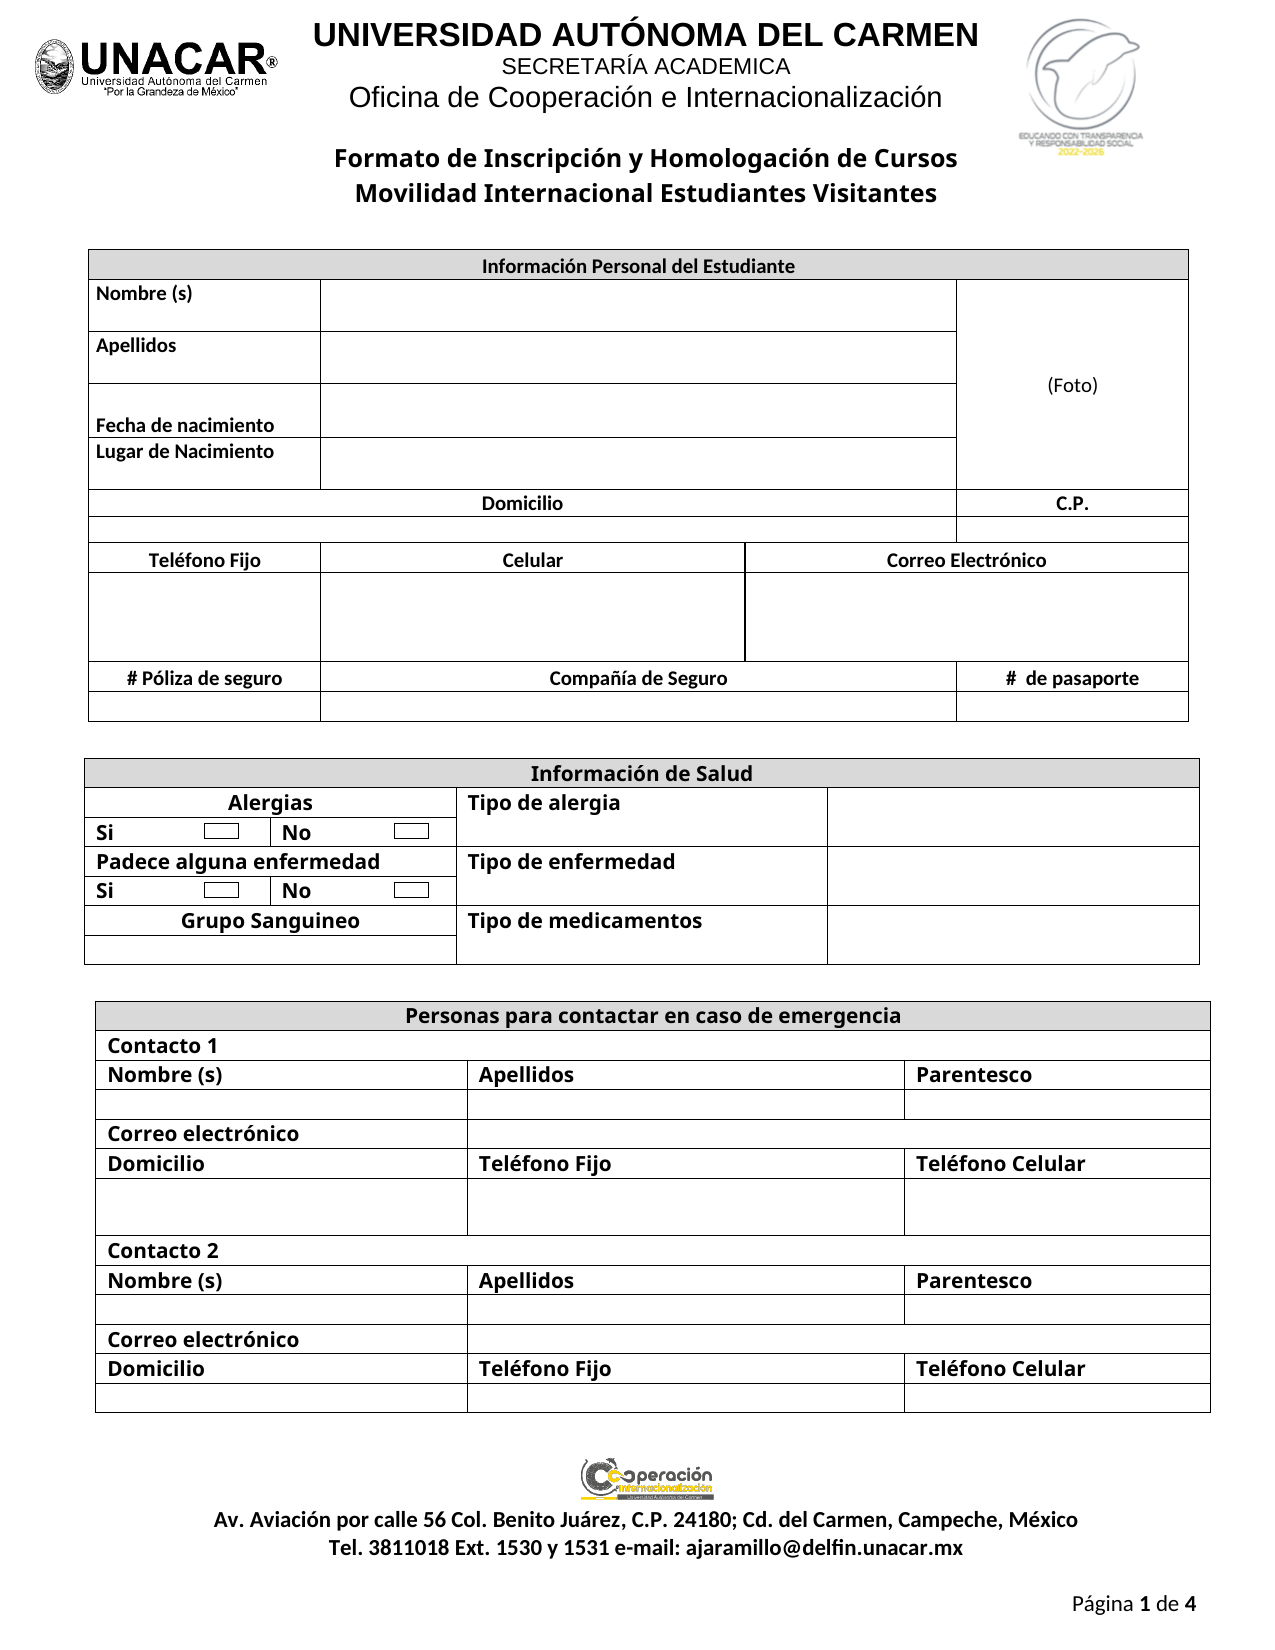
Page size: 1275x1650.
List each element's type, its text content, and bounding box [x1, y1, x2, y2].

table_cell Nombre (s) [96, 1061, 467, 1089]
table_cell Apellidos [468, 1266, 904, 1294]
table_cell [321, 692, 956, 721]
table_cell Padece alguna enfermedad [85, 847, 456, 876]
table_cell [321, 573, 744, 661]
table_cell [321, 280, 956, 331]
table_cell Parentesco [905, 1061, 1210, 1089]
table_cell Compañía de Seguro [321, 662, 956, 691]
table_cell [468, 1325, 1210, 1353]
table_cell Apellidos [89, 332, 320, 383]
table_cell [905, 1090, 1210, 1118]
table_cell # Póliza de seguro [89, 662, 320, 691]
table_cell No [271, 818, 456, 846]
table_cell Correo electrónico [96, 1325, 467, 1353]
table_cell Teléfono Fijo [89, 543, 320, 572]
table_cell Domicilio [96, 1149, 467, 1177]
table_cell # de pasaporte [957, 662, 1188, 691]
table_cell Domicilio [89, 490, 956, 516]
table_cell Lugar de Nacimiento [89, 438, 320, 489]
table_cell [96, 1295, 467, 1324]
table_cell [746, 573, 1188, 661]
table_cell Teléfono Celular [905, 1149, 1210, 1177]
table_cell No [271, 877, 456, 905]
table_cell [468, 1090, 904, 1118]
table_cell Tipo de medicamentos [457, 906, 827, 964]
table_cell [468, 1384, 904, 1412]
table_cell [321, 438, 956, 489]
table_cell Tipo de alergia [457, 788, 827, 846]
table_cell Fecha de nacimiento [89, 384, 320, 437]
table_cell [957, 692, 1188, 721]
table_cell Si [85, 877, 270, 905]
table_cell Si [85, 818, 270, 846]
table_cell [905, 1295, 1210, 1324]
table_cell (Foto) [957, 280, 1188, 489]
table_cell [828, 788, 1199, 846]
table_cell Contacto 2 [96, 1236, 1210, 1265]
table_cell Nombre (s) [96, 1266, 467, 1294]
table_cell [96, 1384, 467, 1412]
table_cell [89, 517, 956, 542]
table_cell Contacto 1 [96, 1031, 1210, 1059]
table_header Personas para contactar en caso de emergencia [96, 1002, 1210, 1030]
table_cell [957, 517, 1188, 542]
table_cell [96, 1090, 467, 1118]
table_cell Teléfono Fijo [468, 1354, 904, 1383]
table_cell Tipo de enfermedad [457, 847, 827, 905]
table_cell [468, 1120, 1210, 1148]
picture [1002, 0, 1162, 172]
table_cell Teléfono Celular [905, 1354, 1210, 1383]
table_cell [96, 1179, 467, 1235]
table_cell [89, 573, 320, 661]
table_cell [468, 1295, 904, 1324]
table_cell Nombre (s) [89, 280, 320, 331]
table_cell [321, 332, 956, 383]
table_cell Grupo Sanguineo [85, 906, 456, 934]
table_cell [85, 936, 456, 964]
table_cell [321, 384, 956, 437]
table_cell [468, 1179, 904, 1235]
table_cell Correo Electrónico [746, 543, 1188, 572]
table_cell [905, 1179, 1210, 1235]
table_cell Apellidos [468, 1061, 904, 1089]
table_cell Domicilio [96, 1354, 467, 1383]
picture [575, 1450, 717, 1507]
table_cell Parentesco [905, 1266, 1210, 1294]
picture [29, 35, 282, 101]
table_cell Correo electrónico [96, 1120, 467, 1148]
table_cell [828, 847, 1199, 905]
table_header Información Personal del Estudiante [89, 250, 1188, 279]
table_cell Celular [321, 543, 744, 572]
table_cell [89, 692, 320, 721]
table_header Información de Salud [85, 759, 1199, 787]
table_cell Alergias [85, 788, 456, 817]
table_cell Teléfono Fijo [468, 1149, 904, 1177]
table_cell [905, 1384, 1210, 1412]
table_cell [828, 906, 1199, 964]
table_cell C.P. [957, 490, 1188, 516]
